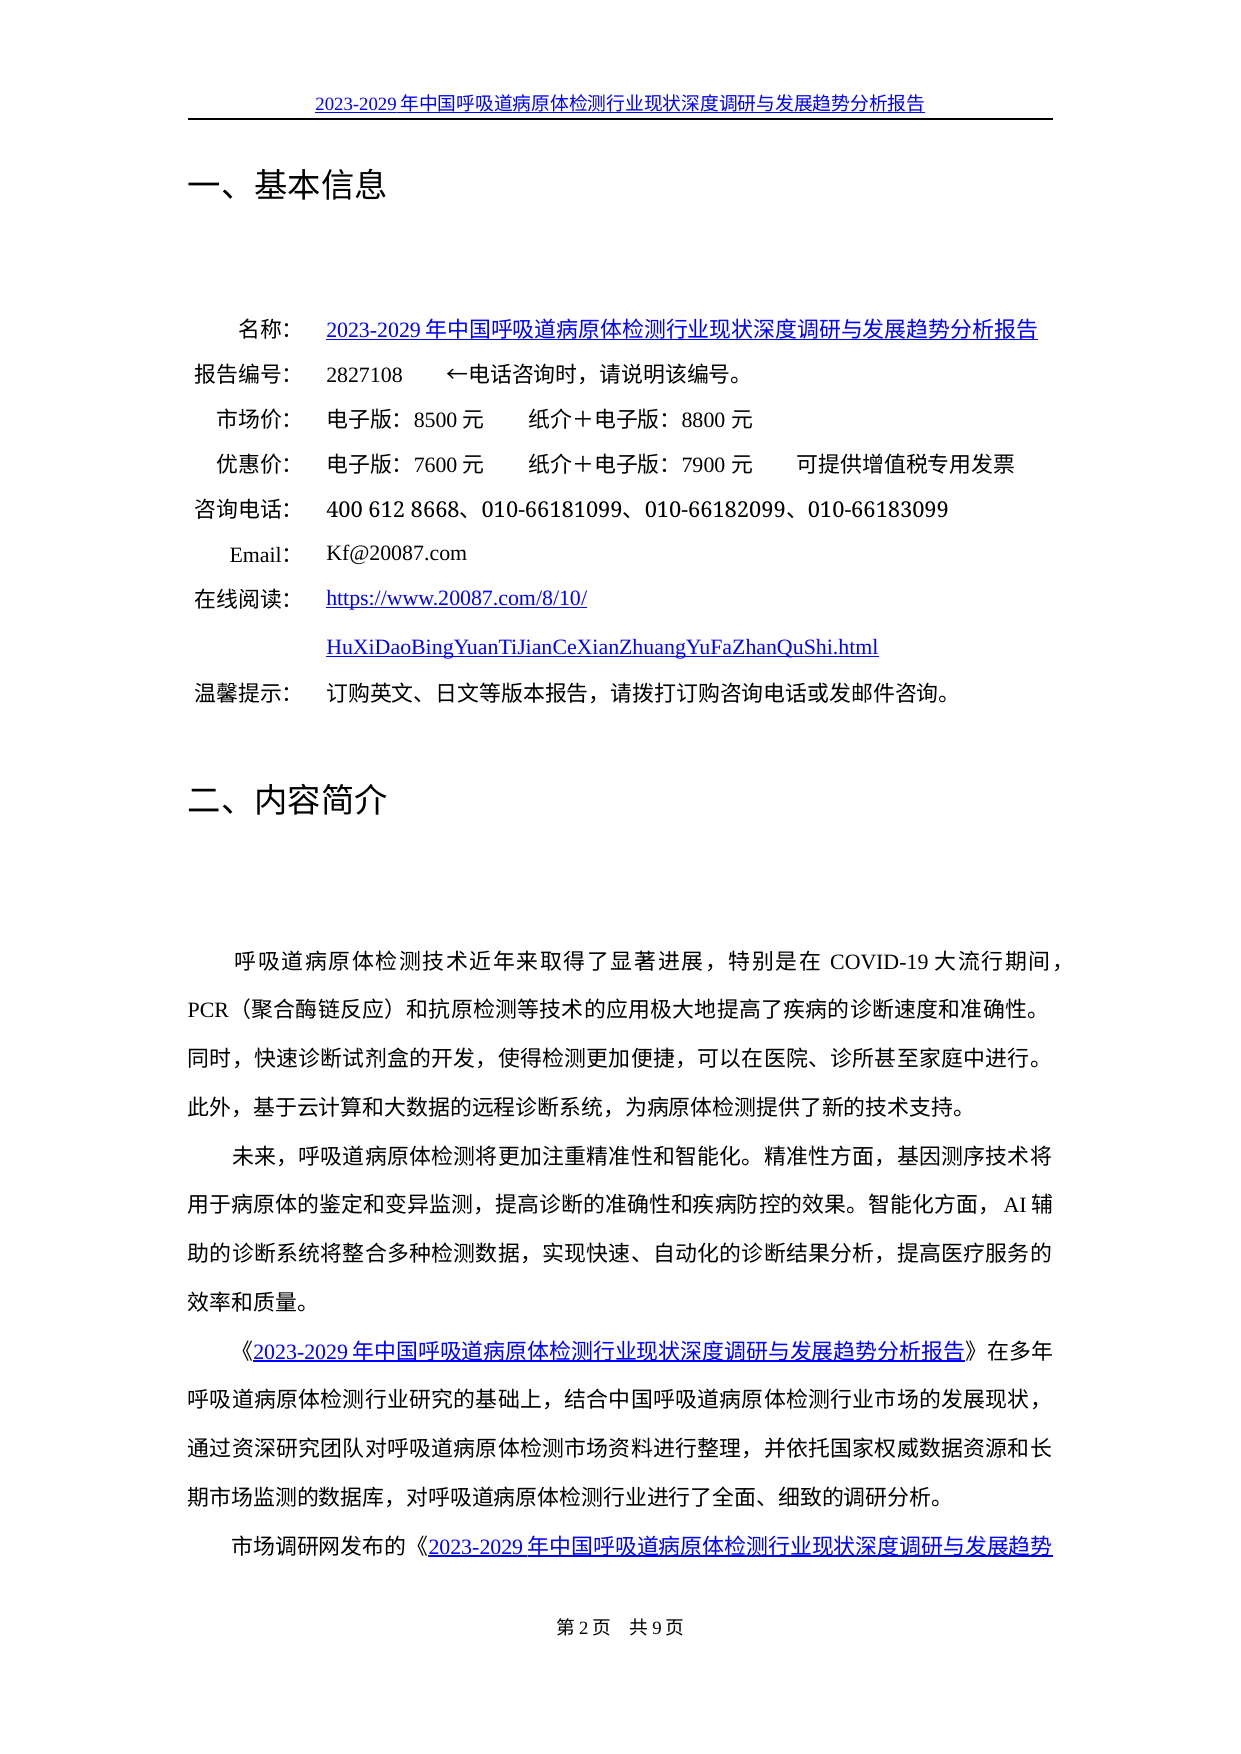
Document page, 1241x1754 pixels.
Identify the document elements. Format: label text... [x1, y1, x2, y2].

table_cell 咨询电话： [167, 492, 315, 537]
table_cell 优惠价： [167, 447, 315, 492]
table_cell [315, 582, 1073, 675]
title 二、内容简介 [187, 766, 1053, 831]
table_cell 温馨提示： [167, 675, 315, 720]
table_cell 2827108 ←电话咨询时，请说明该编号。 [315, 357, 1073, 402]
table_cell 电子版：7600 元 纸介＋电子版：7900 元 可提供增值税专用发票 [315, 447, 1073, 492]
table_cell Email： [167, 537, 315, 582]
title 一、基本信息 [187, 150, 1053, 215]
table_header 2023-2029年中国呼吸道病原体检测行业现状深度调研与发展趋势分析报告 [315, 312, 1073, 357]
table_cell 在线阅读： [167, 582, 315, 675]
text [187, 943, 1053, 1561]
table_cell 市场价： [167, 402, 315, 447]
table_header 名称： [167, 312, 315, 357]
table_cell 电子版：8500 元 纸介＋电子版：8800 元 [315, 402, 1073, 447]
table_cell 报告编号： [167, 357, 315, 402]
table_cell 400 612 8668、010-66181099、010-66182099、010-66183099 [315, 492, 1073, 537]
table_cell 订购英文、日文等版本报告，请拨打订购咨询电话或发邮件咨询。 [315, 675, 1073, 720]
table_cell Kf@20087.com [315, 537, 1073, 582]
